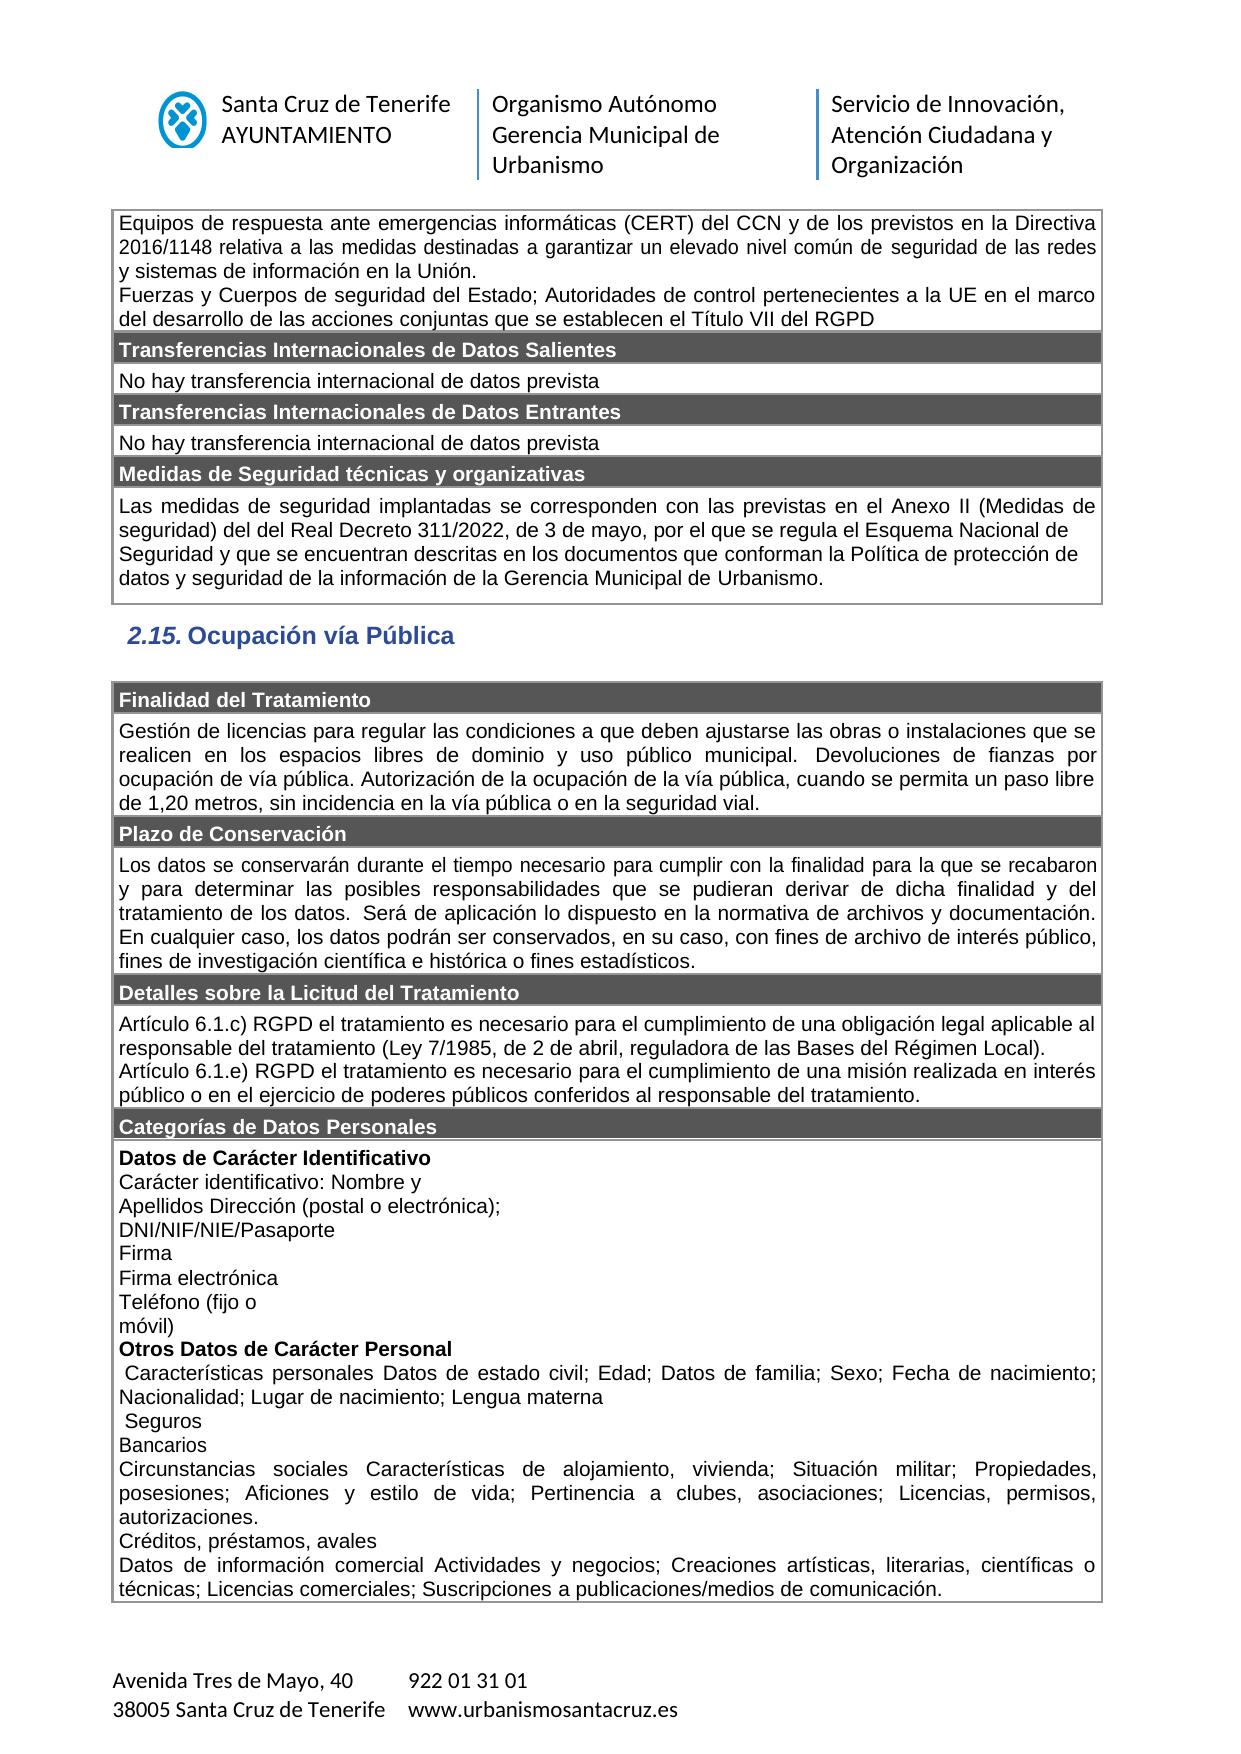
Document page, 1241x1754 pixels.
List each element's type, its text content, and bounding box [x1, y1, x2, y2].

table_cell Gestión de licencias para regular las condiciones a que deben ajustarse las obras o instalaciones que se realicen en los espacios libres de dominio y uso público municipal. Devoluciones de fianzas por ocupación de vía pública. Autorización de la ocupación de la vía pública, cuando se permita un paso libre de 1,20 metros, sin incidencia en la vía pública o en la seguridad vial. [114, 714, 1101, 815]
table_cell Plazo de Conservación [114, 817, 1101, 846]
picture [158, 129, 170, 148]
picture [189, 91, 207, 112]
table_header Finalidad del Tratamiento [114, 683, 1101, 712]
table_cell Artículo 6.1.c) RGPD el tratamiento es necesario para el cumplimiento de una obligación legal aplicable al responsable del tratamiento (Ley 7/1985, de 2 de abril, reguladora de las Bases del Régimen Local). Artículo 6.1.e) RGPD el tratamiento es necesario para el cumplimiento de una misión realizada en interés público o en el ejercicio de poderes públicos conferidos al responsable del tratamiento. [114, 1006, 1101, 1107]
table_cell No hay transferencia internacional de datos prevista [114, 426, 1101, 455]
table_cell Transferencias Internacionales de Datos Salientes [114, 333, 1101, 362]
subtitle Ocupación vía Pública [127, 621, 1128, 649]
picture [164, 97, 202, 145]
table_cell Transferencias Internacionales de Datos Entrantes [114, 395, 1101, 424]
table_cell No hay transferencia internacional de datos prevista [114, 364, 1101, 393]
picture [158, 91, 176, 113]
table_cell Los datos se conservarán durante el tiempo necesario para cumplir con la finalidad para la que se recabaron y para determinar las posibles responsabilidades que se pudieran derivar de dicha finalidad y del tratamiento de los datos. Será de aplicación lo dispuesto en la normativa de archivos y documentación. En cualquier caso, los datos podrán ser conservados, en su caso, con fines de archivo de interés público, fines de investigación científica e histórica o fines estadísticos. [114, 848, 1101, 973]
table_cell Las medidas de seguridad implantadas se corresponden con las previstas en el Anexo II (Medidas de seguridad) del del Real Decreto 311/2022, de 3 de mayo, por el que se regula el Esquema Nacional de Seguridad y que se encuentran descritas en los documentos que conforman la Política de protección de datos y seguridad de la información de la Gerencia Municipal de Urbanismo. [114, 488, 1101, 603]
table_cell Categorías de Datos Personales [114, 1109, 1101, 1138]
picture [195, 130, 207, 148]
table_cell Detalles sobre la Licitud del Tratamiento [114, 975, 1101, 1004]
table_cell Medidas de Seguridad técnicas y organizativas [114, 457, 1101, 486]
